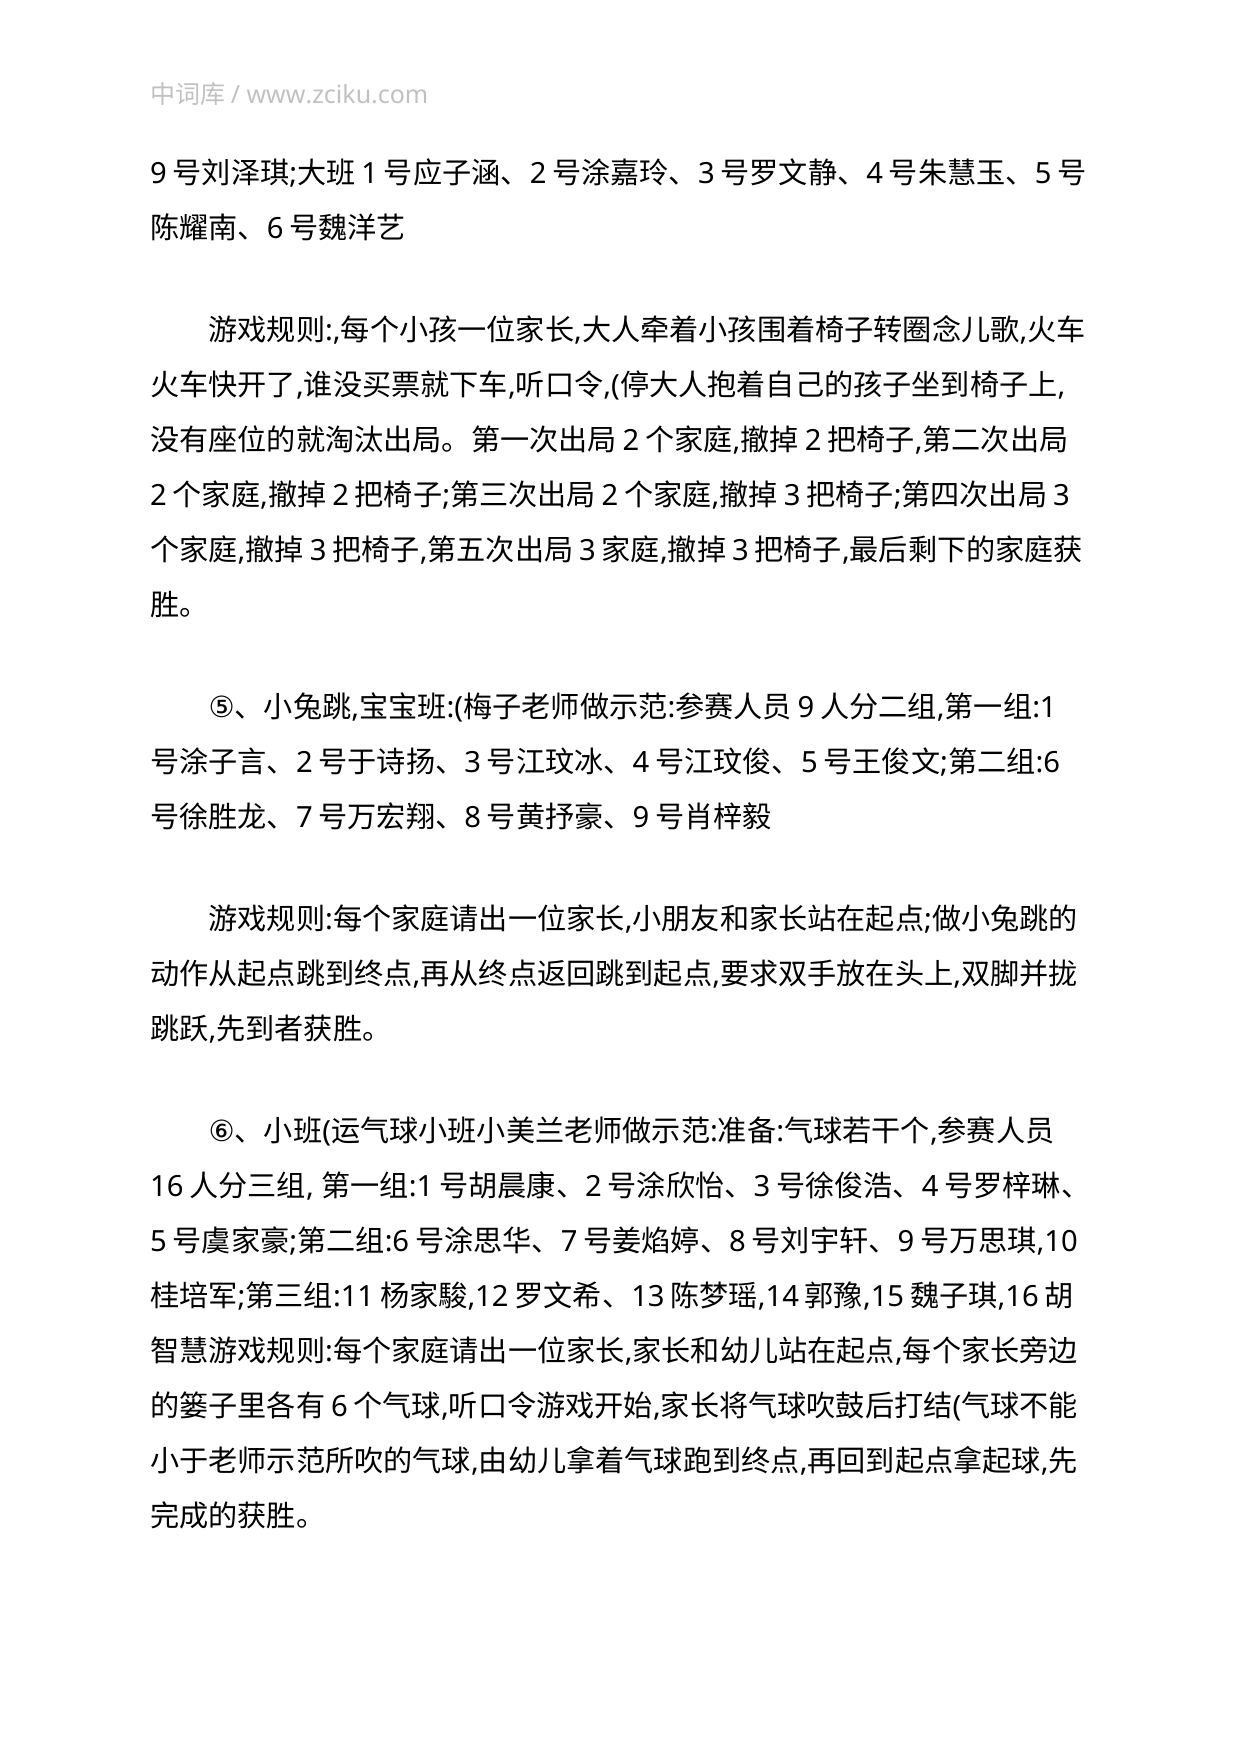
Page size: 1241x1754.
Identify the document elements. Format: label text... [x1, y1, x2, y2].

text 游戏规则:,每个小孩一位家长,大人牵着小孩围着椅子转圈念儿歌,火车火车快开了,谁没买票就下车,听口令,(停大人抱着自己的孩子坐到椅子上,没有座位的就淘汰出局。第一次出局2个家庭,撤掉2把椅子,第二次出局2个家庭,撤掉2把椅子;第三次出局2个家庭,撤掉3把椅子;第四次出局3个家庭,撤掉3把椅子,第五次出局3家庭,撤掉3把椅子,最后剩下的家庭获胜。 [150, 307, 1090, 624]
text 游戏规则:每个家庭请出一位家长,小朋友和家长站在起点;做小兔跳的动作从起点跳到终点,再从终点返回跳到起点,要求双手放在头上,双脚并拢跳跃,先到者获胜。 [150, 896, 1090, 1048]
text ⑥、小班(运气球小班小美兰老师做示范:准备:气球若干个,参赛人员16人分三组, 第一组:1号胡晨康、2号涂欣怡、3号徐俊浩、4号罗梓琳、5号虞家豪;第二组:6号涂思华、7号姜焰婷、8号刘宇轩、9号万思琪,10桂培军;第三组:11杨家駿,12罗文希、13陈梦瑶,14郭豫,15魏子琪,16胡智慧游戏规则:每个家庭请出一位家长,家长和幼儿站在起点,每个家长旁边的篓子里各有6个气球,听口令游戏开始,家长将气球吹鼓后打结(气球不能小于老师示范所吹的气球,由幼儿拿着气球跑到终点,再回到起点拿起球,先完成的获胜。 [150, 1108, 1090, 1535]
text ⑤、小兔跳,宝宝班:(梅子老师做示范:参赛人员9人分二组,第一组:1号涂子言、2号于诗扬、3号江玟冰、4号江玟俊、5号王俊文;第二组:6号徐胜龙、7号万宏翔、8号黄抒豪、9号肖梓毅 [150, 684, 1090, 836]
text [150, 150, 1090, 247]
